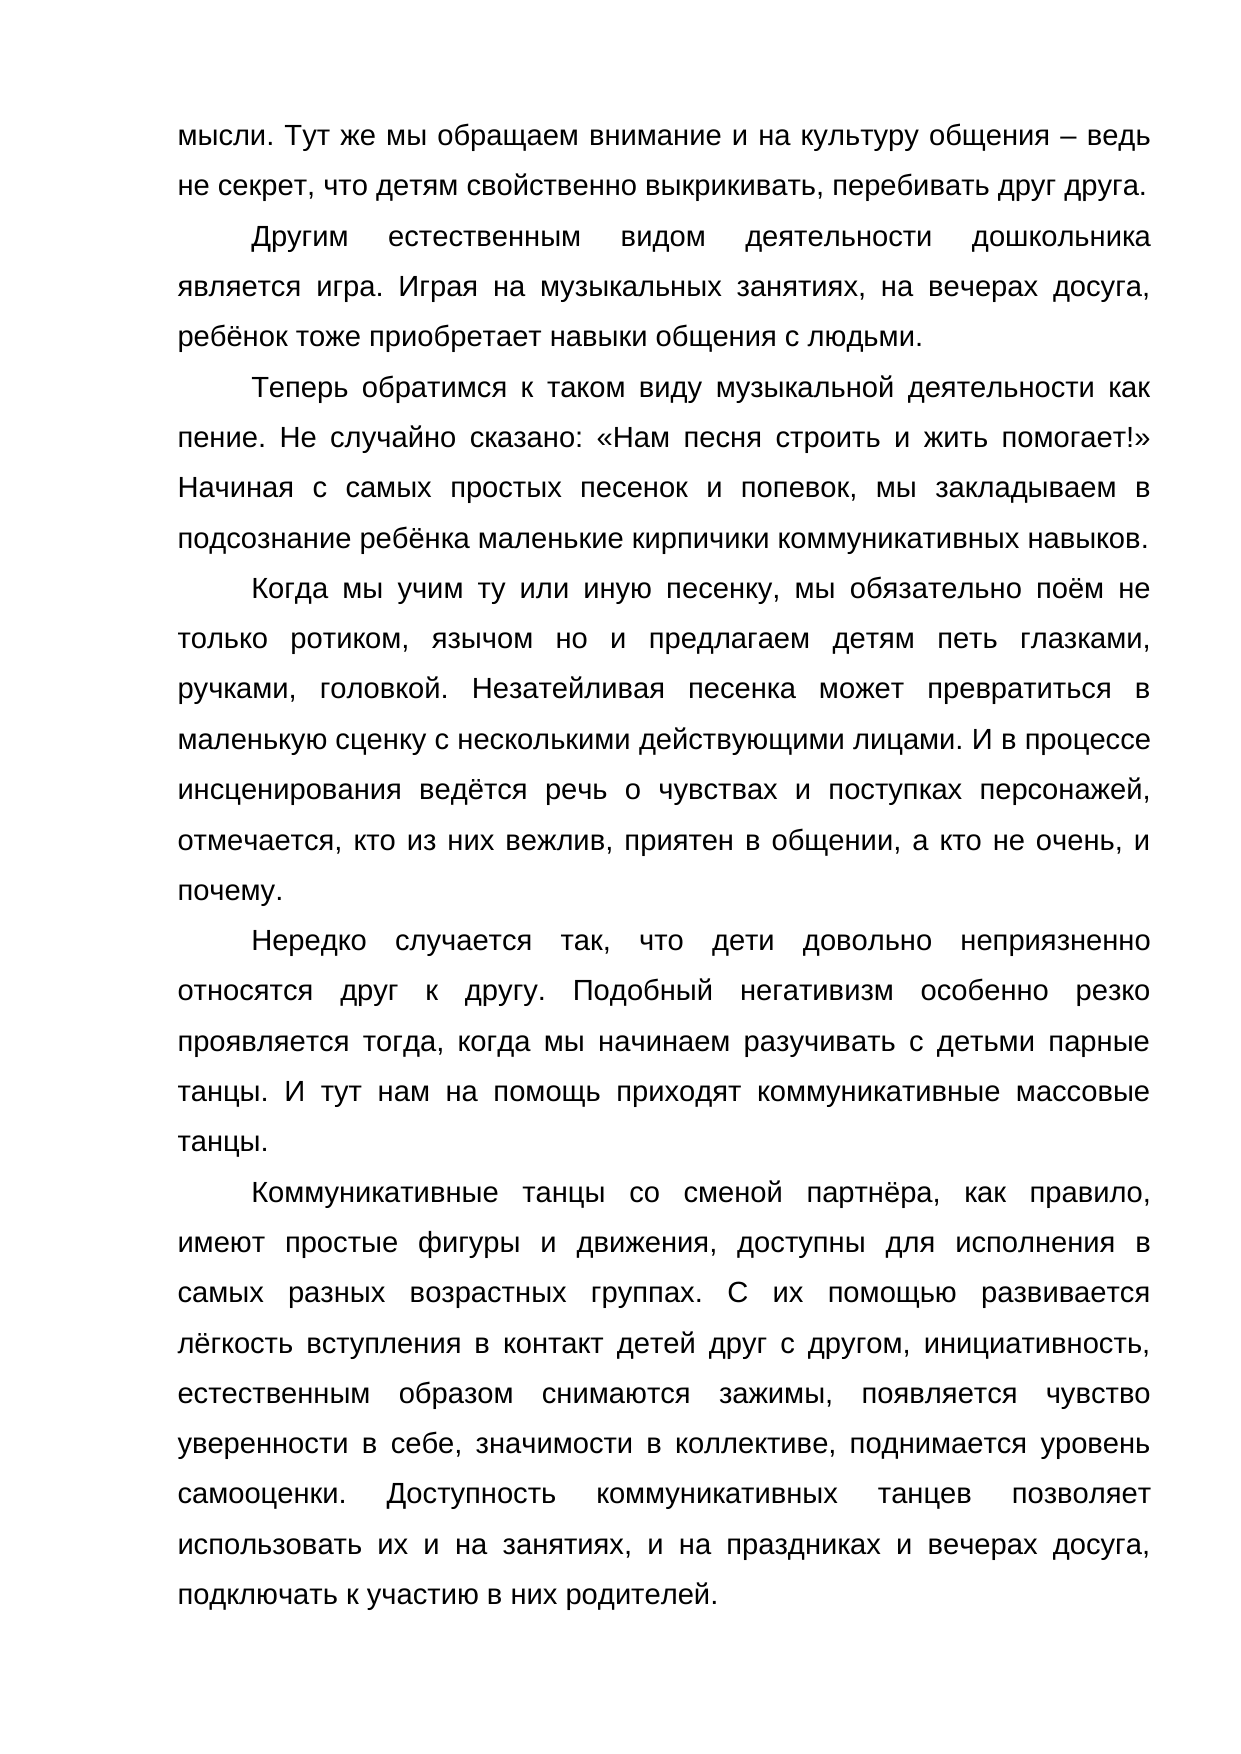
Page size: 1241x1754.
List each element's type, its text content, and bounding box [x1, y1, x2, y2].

text Другим естественным видом деятельности дошкольника является игра. Играя на музыкальных занятиях, на вечерах досуга, ребёнок тоже приобретает навыки общения с людьми. [177, 219, 1152, 353]
text Теперь обратимся к таком виду музыкальной деятельности как пение. Не случайно сказано: «Нам песня строить и жить помогает!» Начиная с самых простых песенок и попевок, мы закладываем в подсознание ребёнка маленькие кирпичики коммуникативных навыков. [177, 370, 1152, 554]
text Нередко случается так, что дети довольно неприязненно относятся друг к другу. Подобный негативизм особенно резко проявляется тогда, когда мы начинаем разучивать с детьми парные танцы. И тут нам на помощь приходят коммуникативные массовые танцы. [177, 923, 1152, 1158]
text Коммуникативные танцы со сменой партнёра, как правило, имеют простые фигуры и движения, доступны для исполнения в самых разных возрастных группах. С их помощью развивается лёгкость вступления в контакт детей друг с другом, инициативность, естественным образом снимаются зажимы, появляется чувство уверенности в себе, значимости в коллективе, поднимается уровень самооценки. Доступность коммуникативных танцев позволяет использовать их и на занятиях, и на праздниках и вечерах досуга, подключать к участию в них родителей. [177, 1175, 1152, 1611]
text Когда мы учим ту или иную песенку, мы обязательно поём не только ротиком, язычом но и предлагаем детям петь глазками, ручками, головкой. Незатейливая песенка может превратиться в маленькую сценку с несколькими действующими лицами. И в процессе инсценирования ведётся речь о чувствах и поступках персонажей, отмечается, кто из них вежлив, приятен в общении, а кто не очень, и почему. [177, 571, 1152, 906]
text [177, 118, 1152, 202]
